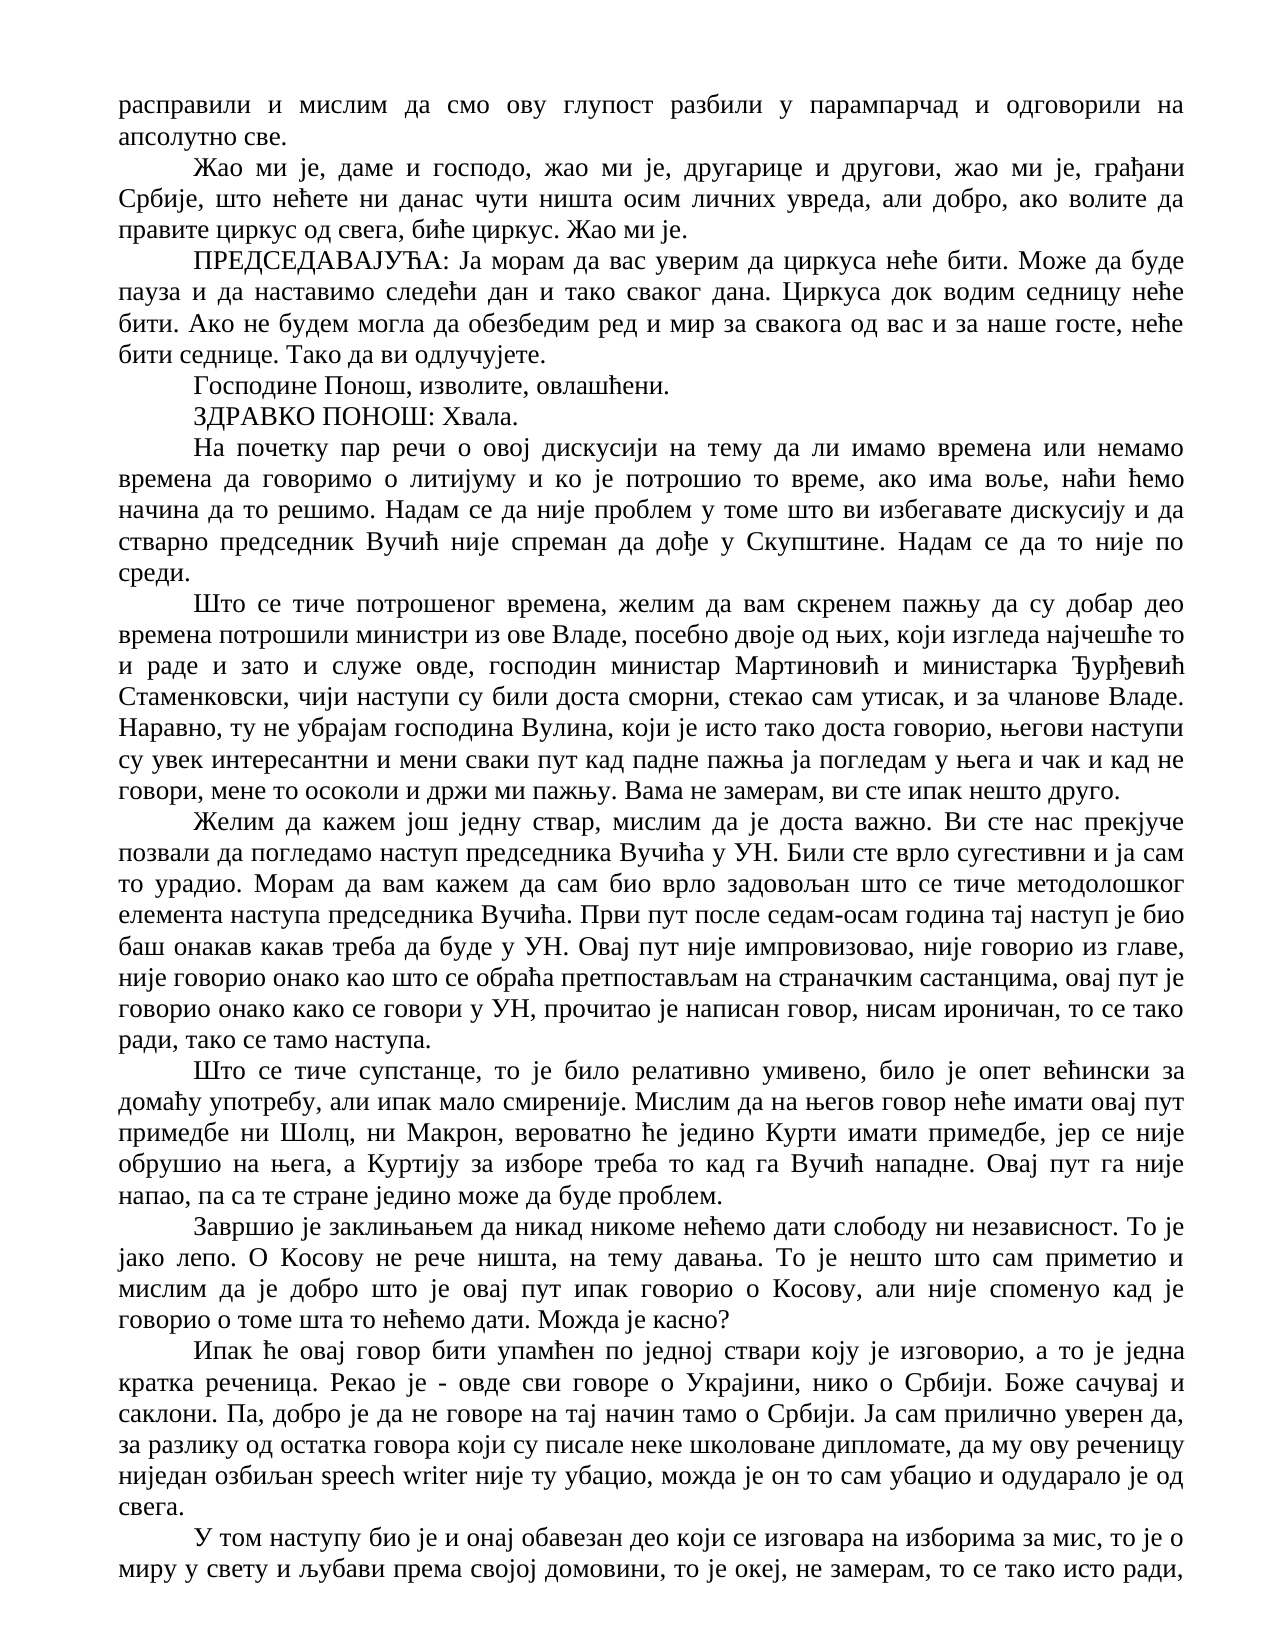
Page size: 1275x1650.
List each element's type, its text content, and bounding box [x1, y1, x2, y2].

text Господине Понош, изволите, овлашћени. [118, 369, 1186, 400]
text Желим да кажем још једну ствар, мислим да је доста важно. Ви сте нас прекјуче позвали да погледамо наступ председника Вучића у УН. Били сте врло сугестивни и ја сам то урадио. Морам да вам кажем да сам био врло задовољан што се тиче методолошког елемента наступа председника Вучића. Први пут после седам-осам година тај наступ је био баш онакав какав треба да буде у УН. Овај пут није импровизовао, није говорио из главе, није говорио онако као што се обраћа претпостављам на страначким састанцима, овај пут је говорио онако како се говори у УН, прочитао је написан говор, нисам ироничан, то се тако ради, тако се тамо наступа. [118, 805, 1186, 1054]
text Што се тиче супстанце, то је било релативно умивено, било је опет већински за домаћу употребу, али ипак мало смиреније. Мислим да на његов говор неће имати овај пут примедбе ни Шолц, ни Макрон, вероватно ће једино Курти имати примедбе, јер се није обрушио на њега, а Куртију за изборе треба то кад га Вучић нападне. Овај пут га није напао, па са те стране једино може да буде проблем. [118, 1054, 1186, 1210]
text Завршио је заклињањем да никад никоме нећемо дати слободу ни независност. То је јако лепо. О Косову не рече ништа, на тему давања. То је нешто што сам приметио и мислим да је добро што је овај пут ипак говорио о Косову, али није споменуо кад је говорио о томе шта то нећемо дати. Можда је касно? [118, 1210, 1186, 1334]
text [118, 89, 1186, 151]
text ПРЕДСЕДАВАЈУЋА: Ја морам да вас уверим да циркуса неће бити. Може да буде пауза и да наставимо следећи дан и тако сваког дана. Циркуса док водим седницу неће бити. Ако не будем могла да обезбедим ред и мир за свакога од вас и за наше госте, неће бити седнице. Тако да ви одлучујете. [118, 244, 1186, 369]
text Што се тиче потрошеног времена, желим да вам скренем пажњу да су добар део времена потрошили министри из ове Владе, посебно двоје од њих, који изгледа најчешће то и раде и зато и служе овде, господин министар Мартиновић и министарка Ђурђевић Стаменковски, чији наступи су били доста сморни, стекао сам утисак, и за чланове Владе. Наравно, ту не убрајам господина Вулина, који је исто тако доста говорио, његови наступи су увек интересантни и мени сваки пут кад падне пажња ја погледам у њега и чак и кад не говори, мене то осоколи и држи ми пажњу. Вама не замерам, ви сте ипак нешто друго. [118, 587, 1186, 805]
text ЗДРАВКО ПОНОШ: Хвала. [118, 400, 1186, 431]
text Ипак ће овај говор бити упамћен по једној ствари коју је изговорио, а то је једна кратка реченица. Рекао је - овде сви говоре о Украјини, нико о Србији. Боже сачувај и саклони. Па, добро је да не говоре на тај начин тамо о Србији. Ја сам прилично уверен да, за разлику од остатка говора који су писале неке школоване дипломате, да му ову реченицу ниједан озбиљан speech writer није ту убацио, можда је он то сам убацио и одударало је од свега. [118, 1334, 1186, 1521]
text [118, 1521, 1186, 1584]
text Жао ми је, даме и господо, жао ми је, другарице и другови, жао ми је, грађани Србије, што нећете ни данас чути ништа осим личних увреда, али добро, ако волите да правите циркус од свега, биће циркус. Жао ми је. [118, 151, 1186, 244]
text На почетку пар речи о овој дискусији на тему да ли имамо времена или немамо времена да говоримо о литијуму и ко је потрошио то време, ако има воље, наћи ћемо начина да то решимо. Надам се да није проблем у томе што ви избегавате дискусију и да стварно председник Вучић није спреман да дође у Скупштине. Надам се да то није по среди. [118, 431, 1186, 587]
